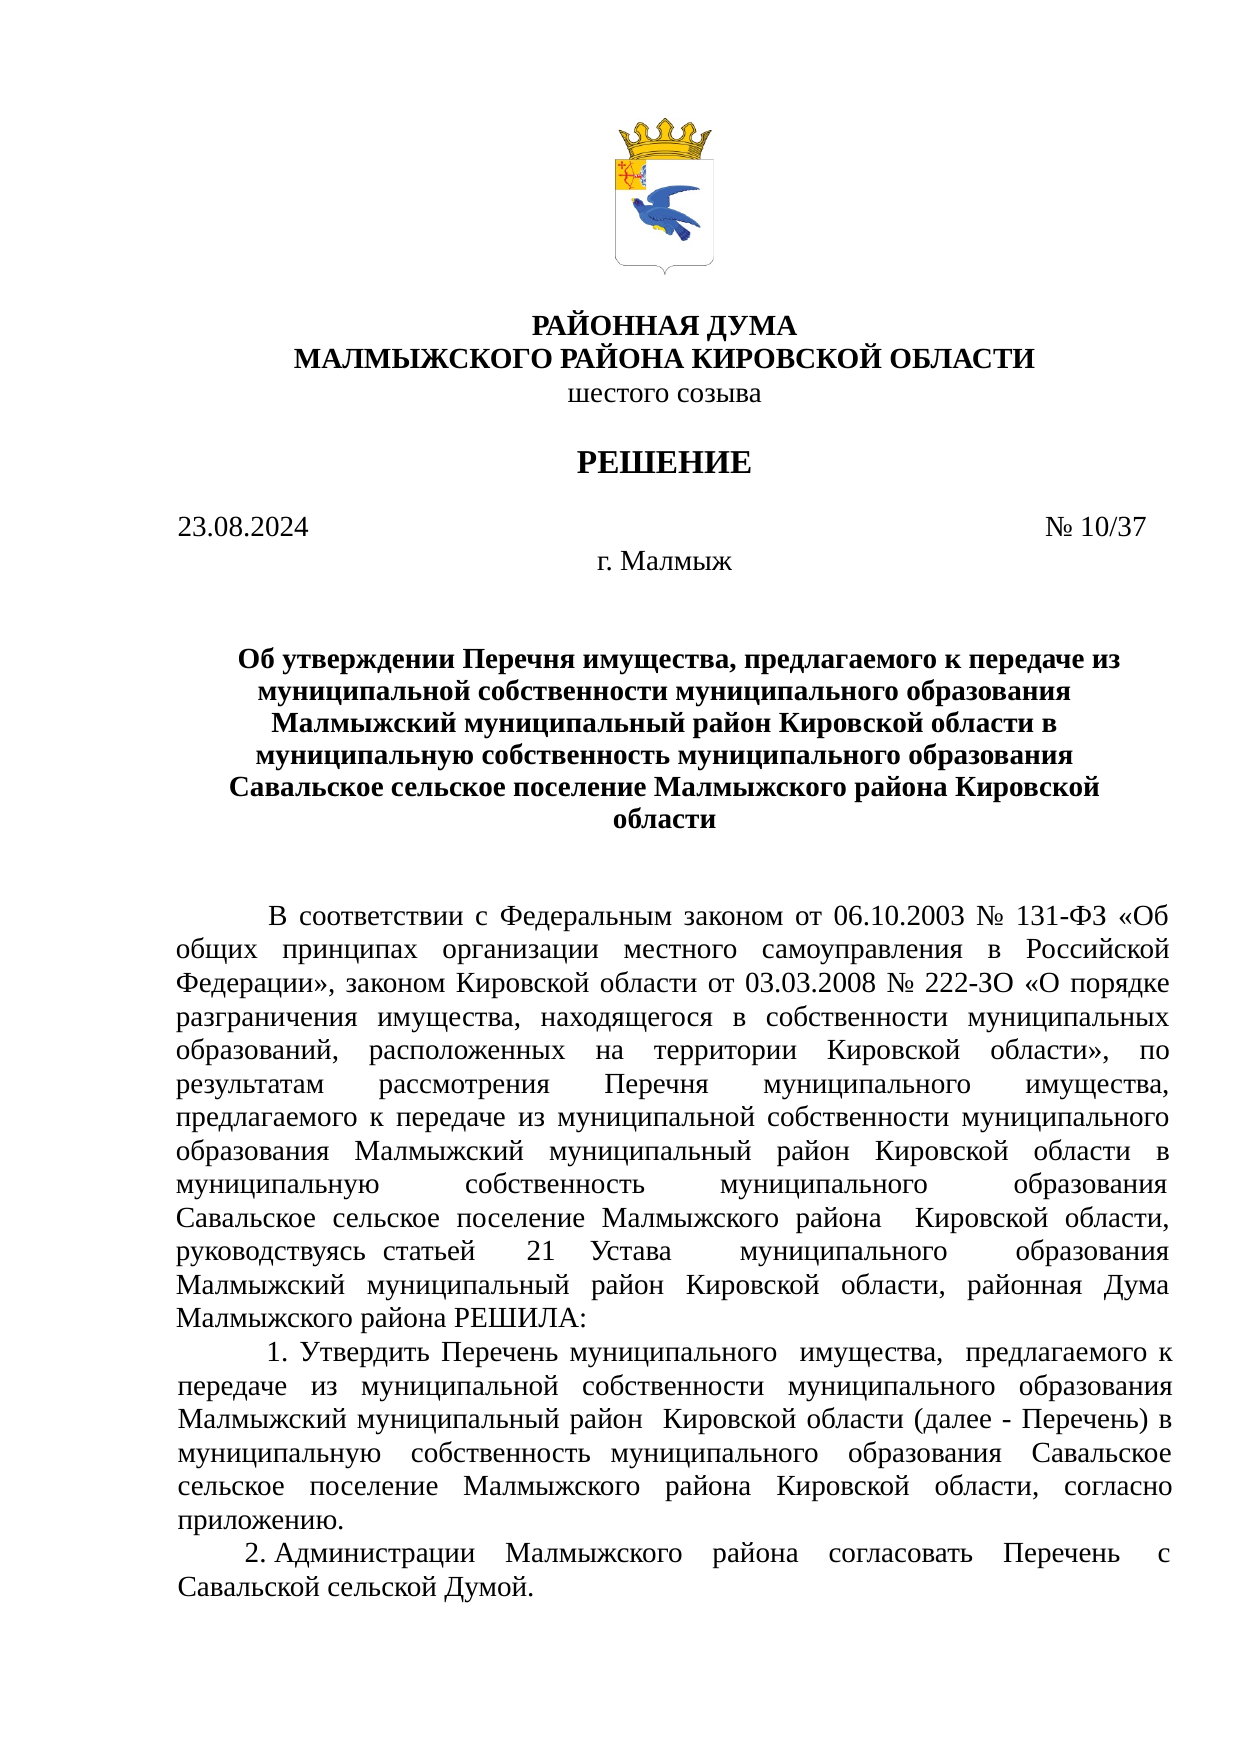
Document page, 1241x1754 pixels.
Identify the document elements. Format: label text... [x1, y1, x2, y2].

picture [615, 118, 714, 275]
text шестого созыва [177, 375, 1152, 408]
text МАЛМЫЖСКОГО РАЙОНА КИРОВСКОЙ ОБЛАСТИ [177, 341, 1152, 375]
list 2. Администрации Малмыжского района согласовать Перечень с Савальской сельской Думой. [177, 1535, 1173, 1602]
text Об утверждении Перечня имущества, предлагаемого к передаче из муниципальной собственности муниципального образования Малмыжский муниципальный район Кировской области в муниципальную собственность муниципального образования Савальское сельское поселение Малмыжского района Кировской области [177, 643, 1152, 834]
text 23.08.2024 № 10/37 [177, 509, 1152, 543]
text РАЙОННАЯ ДУМА [177, 308, 1152, 341]
list 1. Утвердить Перечень муниципального имущества, предлагаемого к передаче из муниципальной собственности муниципального образования Малмыжский муниципальный район Кировской области (далее - Перечень) в муниципальную собственность муниципального образования Савальское сельское поселение Малмыжского района Кировской области, согласно приложению. [177, 1334, 1173, 1535]
text г. Малмыж [177, 543, 1152, 576]
text РЕШЕНИЕ [177, 442, 1152, 480]
subtitle В соответствии с Федеральным законом от 06.10.2003 № 131-ФЗ «Об общих принципах организации местного самоуправления в Российской Федерации», законом Кировской области от 03.03.2008 № 222-ЗО «О порядке разграничения имущества, находящегося в собственности муниципальных образований, расположенных на территории Кировской области», по результатам рассмотрения Перечня муниципального имущества, предлагаемого к передаче из муниципальной собственности муниципального образования Малмыжский муниципальный район Кировской области в муниципальную собственность муниципального образования Савальское сельское поселение Малмыжского района Кировской области, руководствуясь статьей 21 Устава муниципального образования Малмыжский муниципальный район Кировской области, районная Дума Малмыжского района РЕШИЛА: [176, 898, 1170, 1334]
